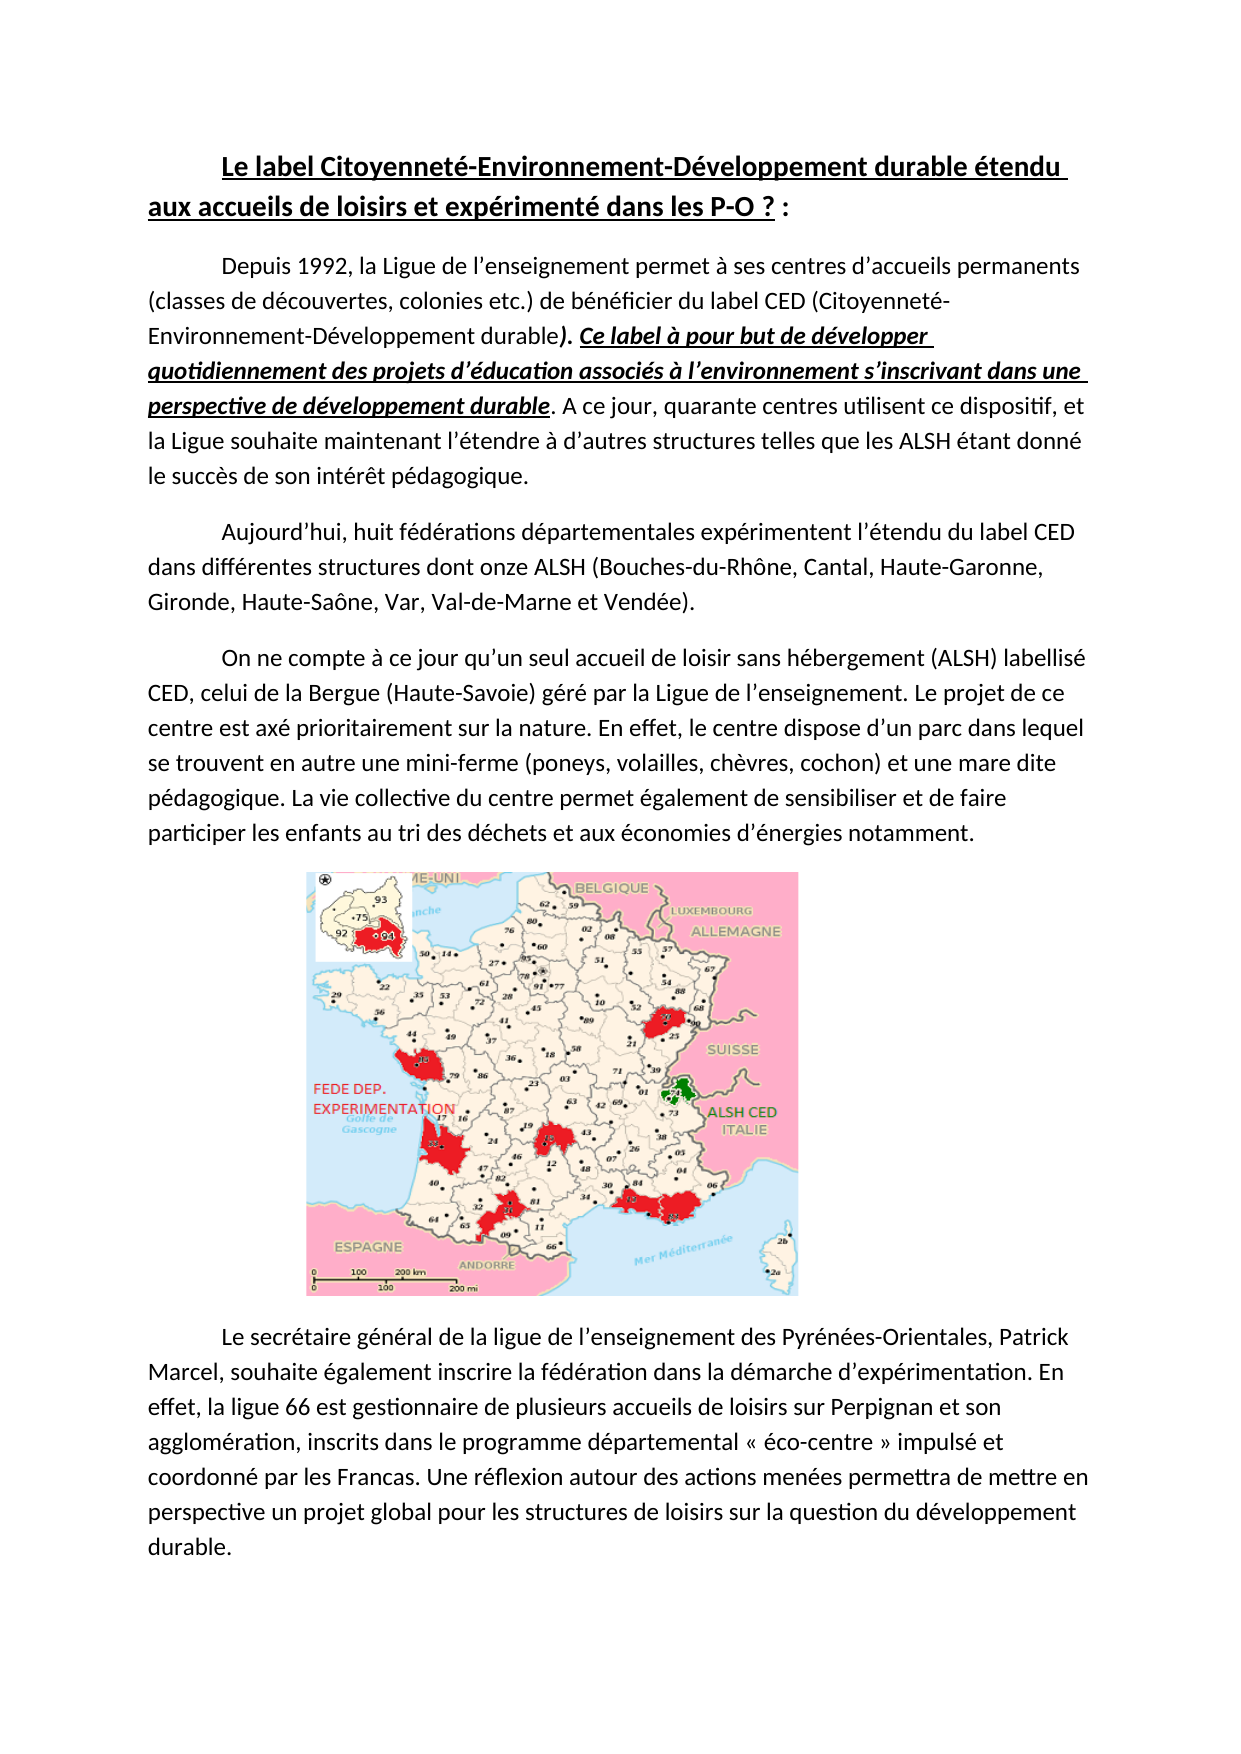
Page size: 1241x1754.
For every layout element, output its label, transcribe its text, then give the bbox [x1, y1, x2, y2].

text Aujourd’hui, huit fédérations départementales expérimentent l’étendu du label CED dans différentes structures dont onze ALSH (Bouches-du-Rhône, Cantal, Haute-Garonne, Gironde, Haute-Saône, Var, Val-de-Marne et Vendée). [148, 516, 1093, 617]
text Le secrétaire général de la ligue de l’enseignement des Pyrénées-Orientales, Patrick Marcel, souhaite également inscrire la fédération dans la démarche d’expérimentation. En effet, la ligue 66 est gestionnaire de plusieurs accueils de loisirs sur Perpignan et son agglomération, inscrits dans le programme départemental « éco-centre » impulsé et coordonné par les Francas. Une réflexion autour des actions menées permettra de mettre en perspective un projet global pour les structures de loisirs sur la question du développement durable. [148, 1321, 1093, 1561]
text Depuis 1992, la Ligue de l’enseignement permet à ses centres d’accueils permanents (classes de découvertes, colonies etc.) de bénéficier du label CED (Citoyenneté-Environnement-Développement durable). Ce label à pour but de développer quotidiennement des projets d’éducation associés à l’environnement s’inscrivant dans une perspective de développement durable. A ce jour, quarante centres utilisent ce dispositif, et la Ligue souhaite maintenant l’étendre à d’autres structures telles que les ALSH étant donné le succès de son intérêt pédagogique. [148, 250, 1093, 491]
text Le label Citoyenneté-Environnement-Développement durable étendu aux accueils de loisirs et expérimenté dans les P-O ? : [148, 148, 1093, 224]
text On ne compte à ce jour qu’un seul accueil de loisir sans hébergement (ALSH) labellisé CED, celui de la Bergue (Haute-Savoie) géré par la Ligue de l’enseignement. Le projet de ce centre est axé prioritairement sur la nature. En effet, le centre dispose d’un parc dans lequel se trouvent en autre une mini-ferme (poneys, volailles, chèvres, cochon) et une mare dite pédagogique. La vie collective du centre permet également de sensibiliser et de faire participer les enfants au tri des déchets et aux économies d’énergies notamment. [148, 642, 1093, 847]
picture [306, 872, 799, 1296]
